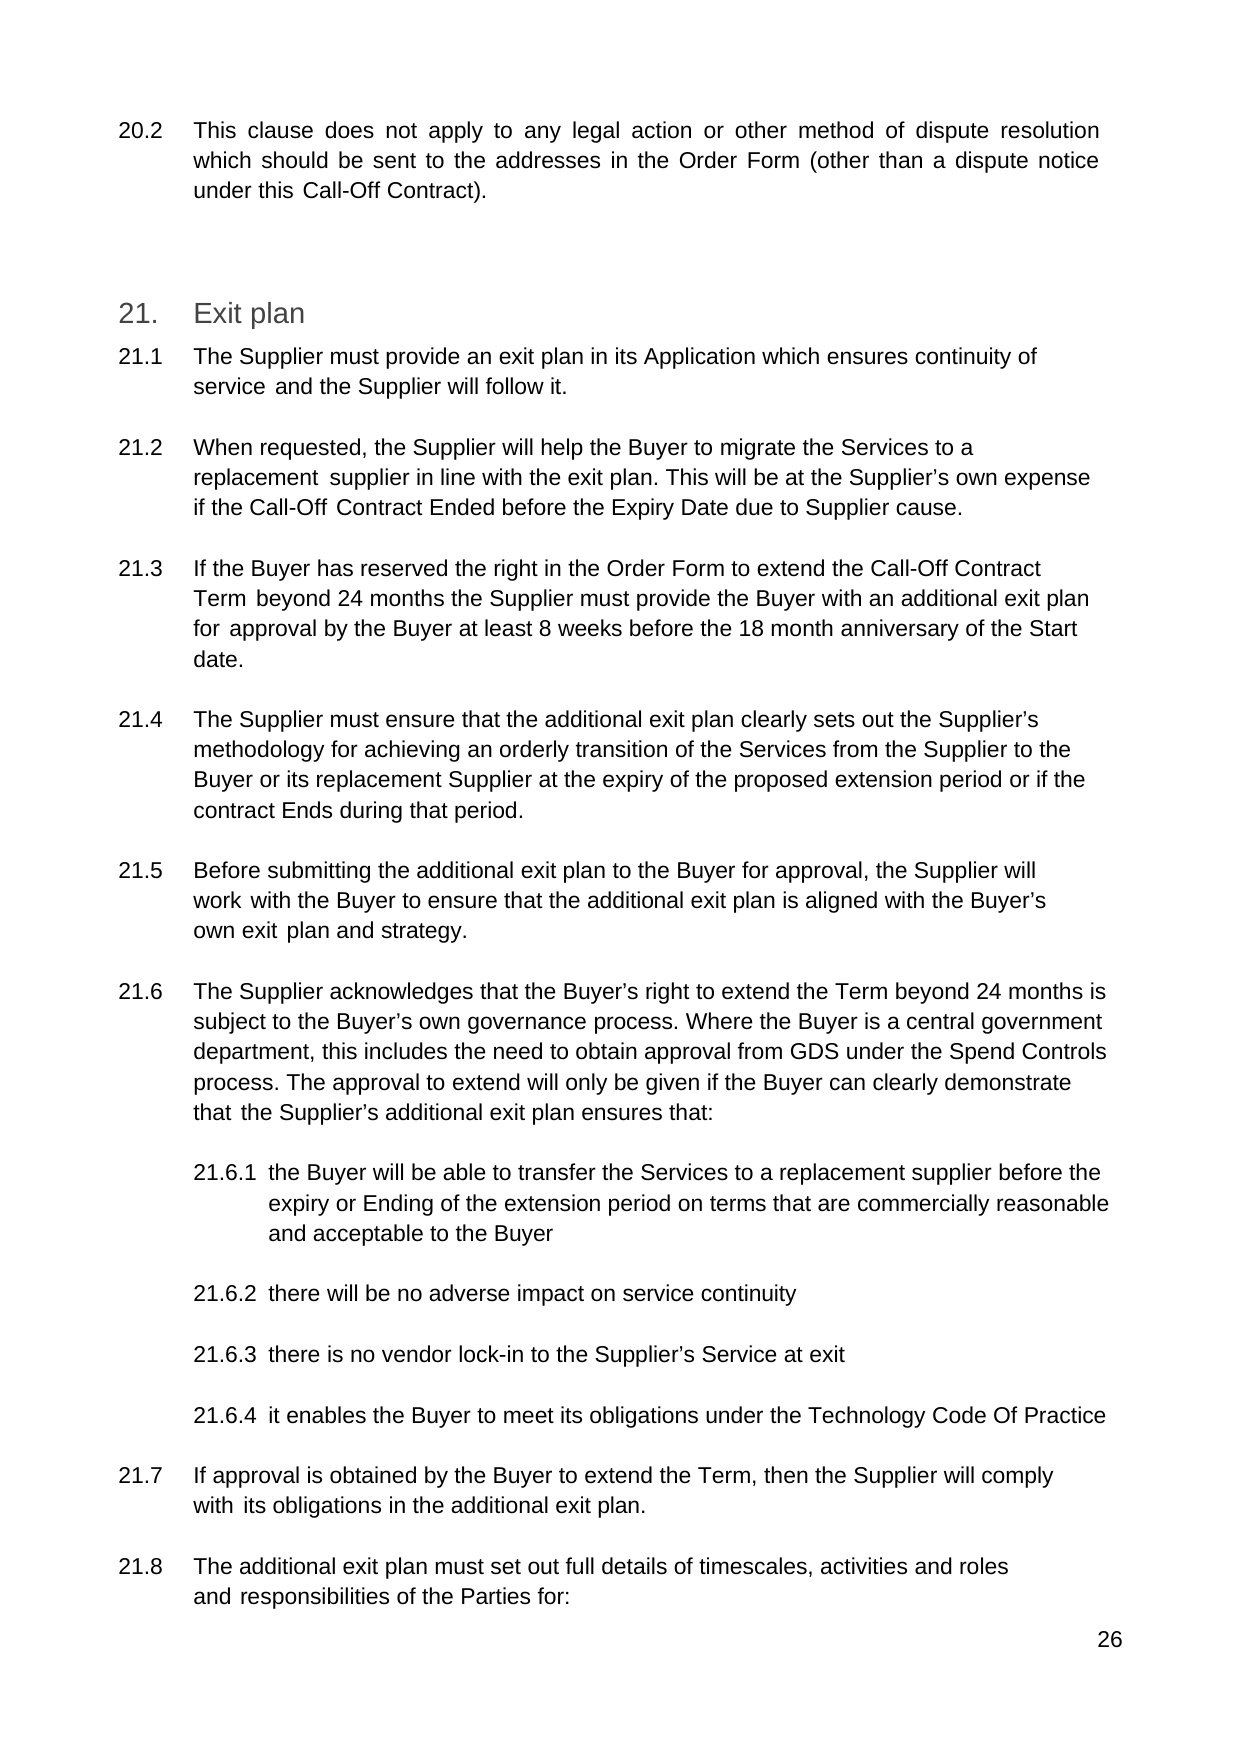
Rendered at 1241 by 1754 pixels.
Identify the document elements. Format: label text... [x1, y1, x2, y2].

list If the Buyer has reserved the right in the Order Form to extend the Call-Off Contract Term beyond 24 months the Supplier must provide the Buyer with an additional exit plan for approval by the Buyer at least 8 weeks before the 18 month anniversary of the Start date. [118, 555, 1099, 672]
list there is no vendor lock-in to the Supplier’s Service at exit [193, 1341, 1134, 1367]
list it enables the Buyer to meet its obligations under the Technology Code Of Practice [193, 1402, 1134, 1428]
list This clause does not apply to any legal action or other method of dispute resolution which should be sent to the addresses in the Order Form (other than a dispute notice under this Call-Off Contract). [118, 117, 1099, 203]
list The Supplier must ensure that the additional exit plan clearly sets out the Supplier’s methodology for achieving an orderly transition of the Services from the Supplier to the Buyer or its replacement Supplier at the expiry of the proposed extension period or if the contract Ends during that period. [118, 706, 1085, 823]
list Before submitting the additional exit plan to the Buyer for approval, the Supplier will work with the Buyer to ensure that the additional exit plan is aligned with the Buyer’s own exit plan and strategy. [118, 857, 1088, 944]
list When requested, the Supplier will help the Buyer to migrate the Services to a replacement supplier in line with the exit plan. This will be at the Supplier’s own expense if the Call-Off Contract Ended before the Expiry Date due to Supplier cause. [118, 434, 1102, 521]
list The Supplier acknowledges that the Buyer’s right to extend the Term beyond 24 months is subject to the Buyer’s own governance process. Where the Buyer is a central government department, this includes the need to obtain approval from GDS under the Spend Controls process. The approval to extend will only be given if the Buyer can clearly demonstrate that the Supplier’s additional exit plan ensures that: [118, 978, 1113, 1125]
list there will be no adverse impact on service continuity [193, 1280, 1134, 1307]
list the Buyer will be able to transfer the Services to a replacement supplier before the expiry or Ending of the extension period on terms that are commercially reasonable and acceptable to the Buyer [193, 1159, 1109, 1246]
list The Supplier must provide an exit plan in its Application which ensures continuity of service and the Supplier will follow it. [118, 343, 1113, 399]
list The additional exit plan must set out full details of timescales, activities and roles and responsibilities of the Parties for: [118, 1553, 1052, 1609]
list If approval is obtained by the Buyer to extend the Term, then the Supplier will comply with its obligations in the additional exit plan. [118, 1462, 1099, 1519]
subtitle Exit plan [118, 296, 1134, 330]
